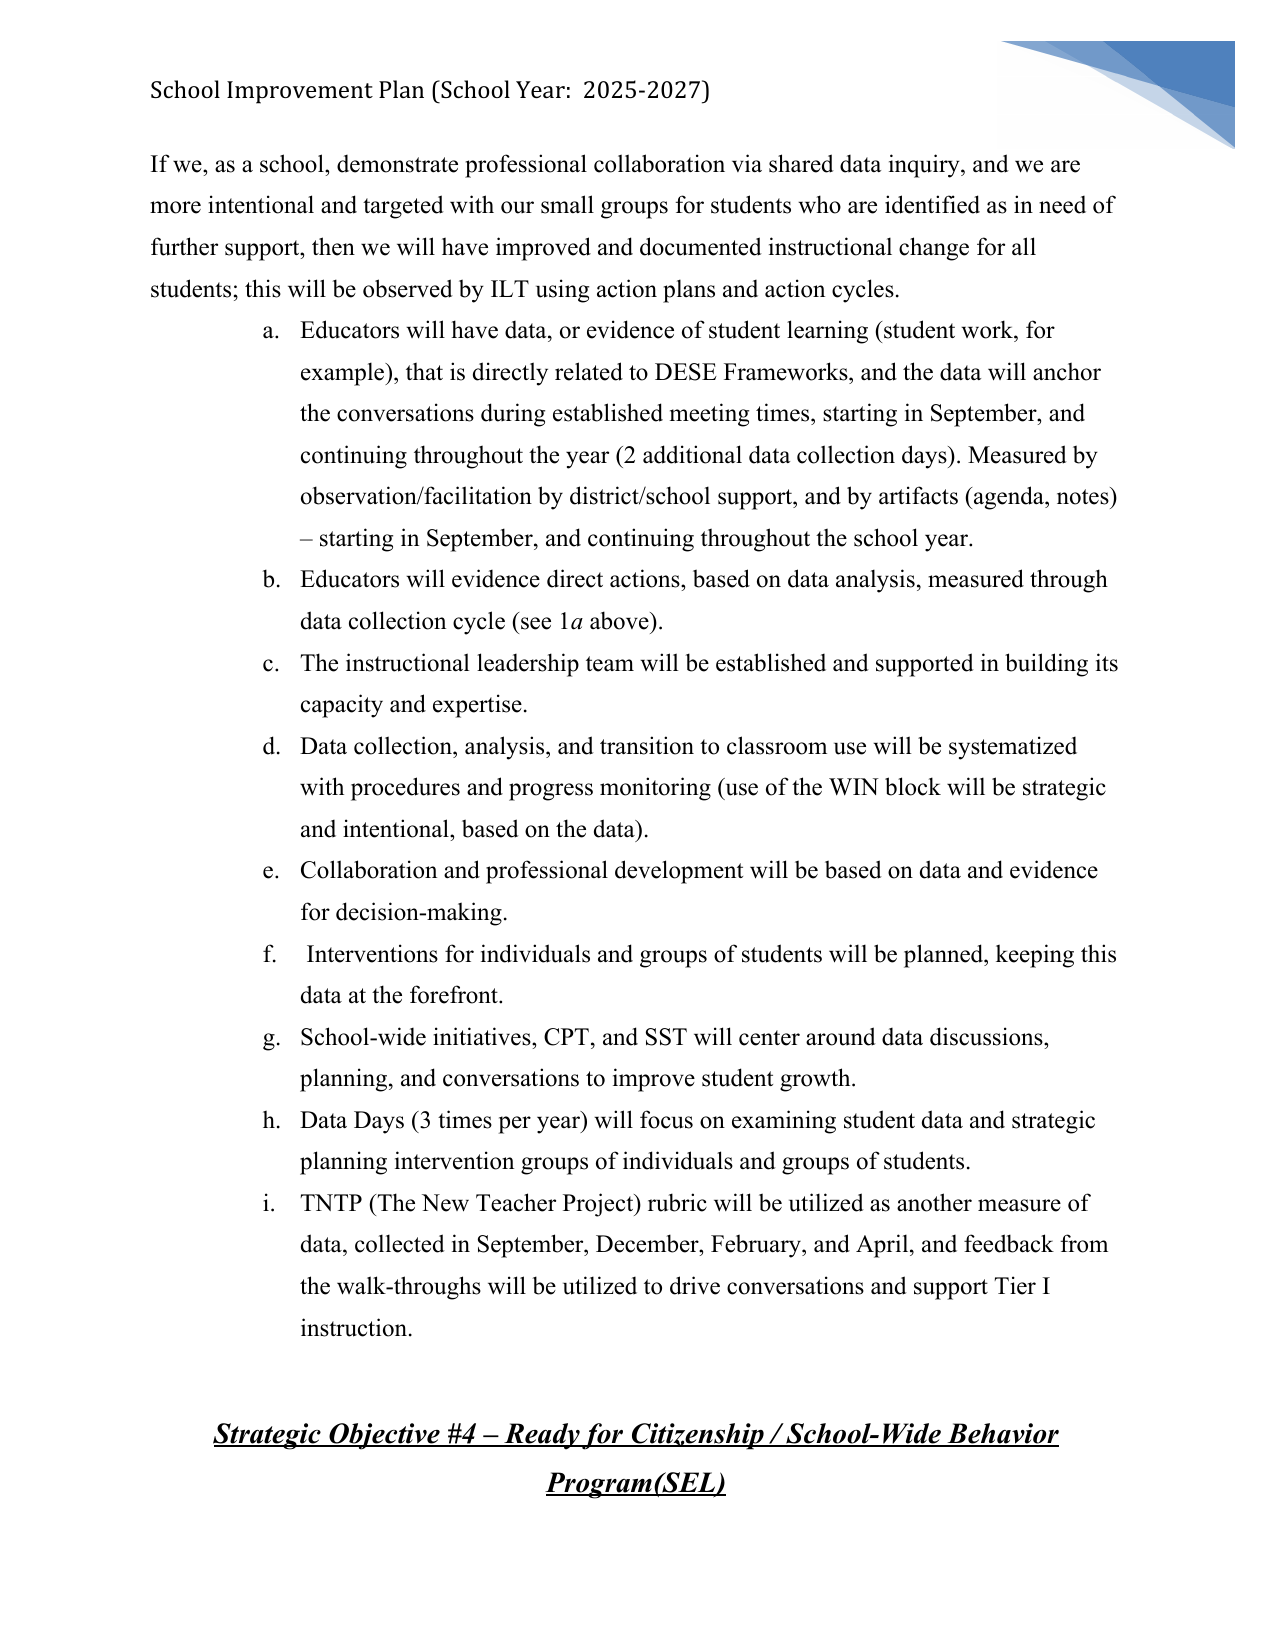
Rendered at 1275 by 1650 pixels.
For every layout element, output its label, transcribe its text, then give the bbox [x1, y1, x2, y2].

list TNTP (The New Teacher Project) rubric will be utilized as another measure of data, collected in September, December, February, and April, and feedback from the walk-throughs will be utilized to drive conversations and support Tier I instruction. [262, 1189, 1125, 1341]
list School-wide initiatives, CPT, and SST will center around data discussions, planning, and conversations to improve student growth. [262, 1023, 1125, 1092]
list Data Days (3 times per year) will focus on examining student data and strategic planning intervention groups of individuals and groups of students. [262, 1106, 1125, 1175]
list Educators will evidence direct actions, based on data analysis, measured through data collection cycle (see 1a above). [262, 566, 1125, 635]
list Interventions for individuals and groups of students will be planned, keeping this data at the forefront. [262, 940, 1125, 1009]
list Collaboration and professional development will be based on data and evidence for decision-making. [262, 857, 1125, 926]
list Data collection, analysis, and transition to classroom use will be systematized with procedures and progress monitoring (use of the WIN block will be strategic and intentional, based on the data). [262, 732, 1125, 843]
text Strategic Objective #4 – Ready for Citizenship / School-Wide Behavior Program(SEL) [150, 1418, 1125, 1498]
list Educators will have data, or evidence of student learning (student work, for example), that is directly related to DESE Frameworks, and the data will anchor the conversations during established meeting times, starting in September, and continuing throughout the year (2 additional data collection days). Measured by observation/facilitation by district/school support, and by artifacts (agenda, notes) – starting in September, and continuing throughout the school year. [262, 316, 1125, 552]
text If we, as a school, demonstrate professional collaboration via shared data inquiry, and we are more intentional and targeted with our small groups for students who are identified as in need of further support, then we will have improved and documented instructional change for all students; this will be observed by ILT using action plans and action cycles. [150, 150, 1125, 302]
picture [997, 41, 1235, 149]
list The instructional leadership team will be established and supported in building its capacity and expertise. [262, 649, 1125, 718]
